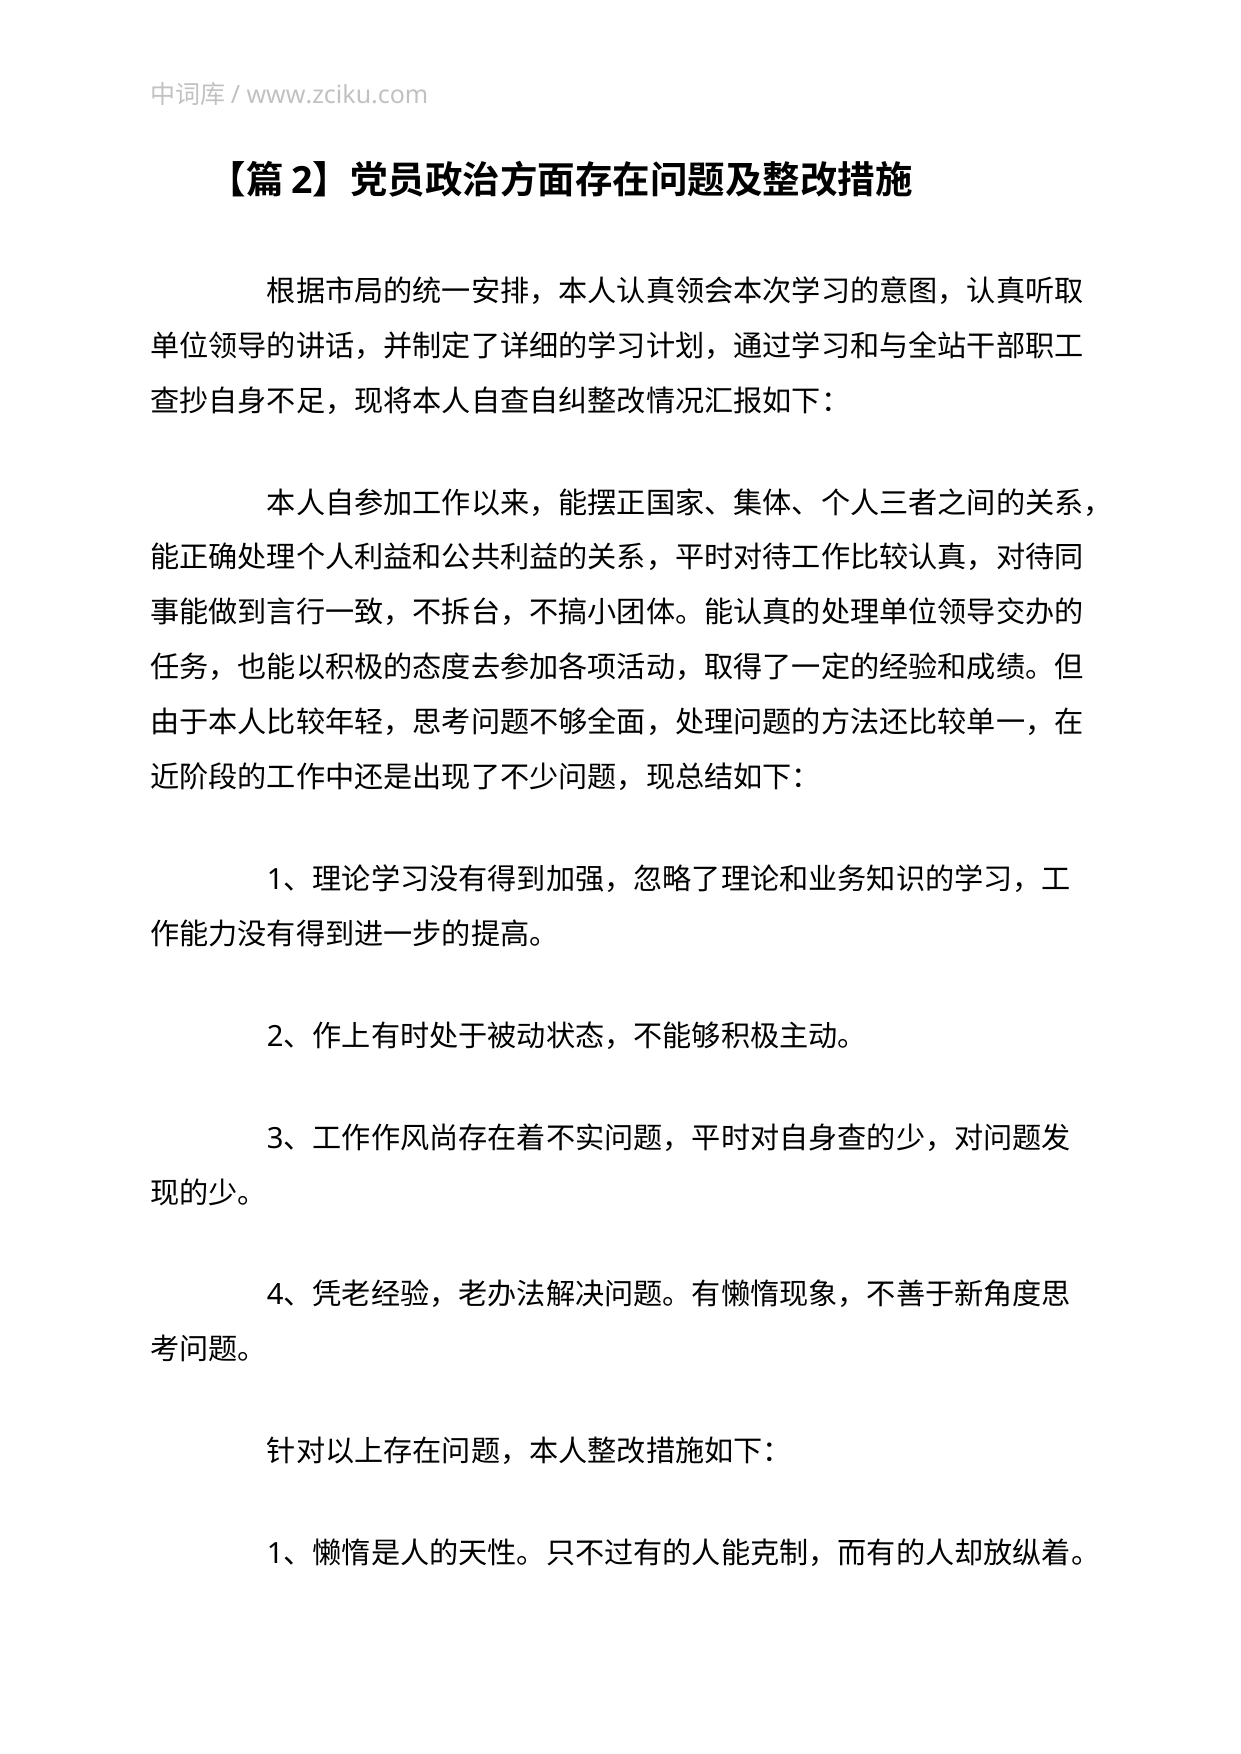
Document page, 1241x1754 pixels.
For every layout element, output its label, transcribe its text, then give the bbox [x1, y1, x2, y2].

text 本人自参加工作以来，能摆正国家、集体、个人三者之间的关系，能正确处理个人利益和公共利益的关系，平时对待工作比较认真，对待同事能做到言行一致，不拆台，不搞小团体。能认真的处理单位领导交办的任务，也能以积极的态度去参加各项活动，取得了一定的经验和成绩。但由于本人比较年轻，思考问题不够全面，处理问题的方法还比较单一，在近阶段的工作中还是出现了不少问题，现总结如下： [150, 479, 1090, 796]
text 1、理论学习没有得到加强，忽略了理论和业务知识的学习，工作能力没有得到进一步的提高。 [150, 855, 1090, 953]
text 【篇2】党员政治方面存在问题及整改措施 [150, 150, 1090, 204]
text 3、工作作风尚存在着不实问题，平时对自身查的少，对问题发现的少。 [150, 1114, 1090, 1211]
text 4、凭老经验，老办法解决问题。有懒惰现象，不善于新角度思考问题。 [150, 1271, 1090, 1368]
text 根据市局的统一安排，本人认真领会本次学习的意图，认真听取单位领导的讲话，并制定了详细的学习计划，通过学习和与全站干部职工查抄自身不足，现将本人自查自纠整改情况汇报如下： [150, 268, 1090, 420]
text 2、作上有时处于被动状态，不能够积极主动。 [150, 1012, 1090, 1054]
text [150, 1529, 1090, 1572]
text 针对以上存在问题，本人整改措施如下： [150, 1428, 1090, 1470]
